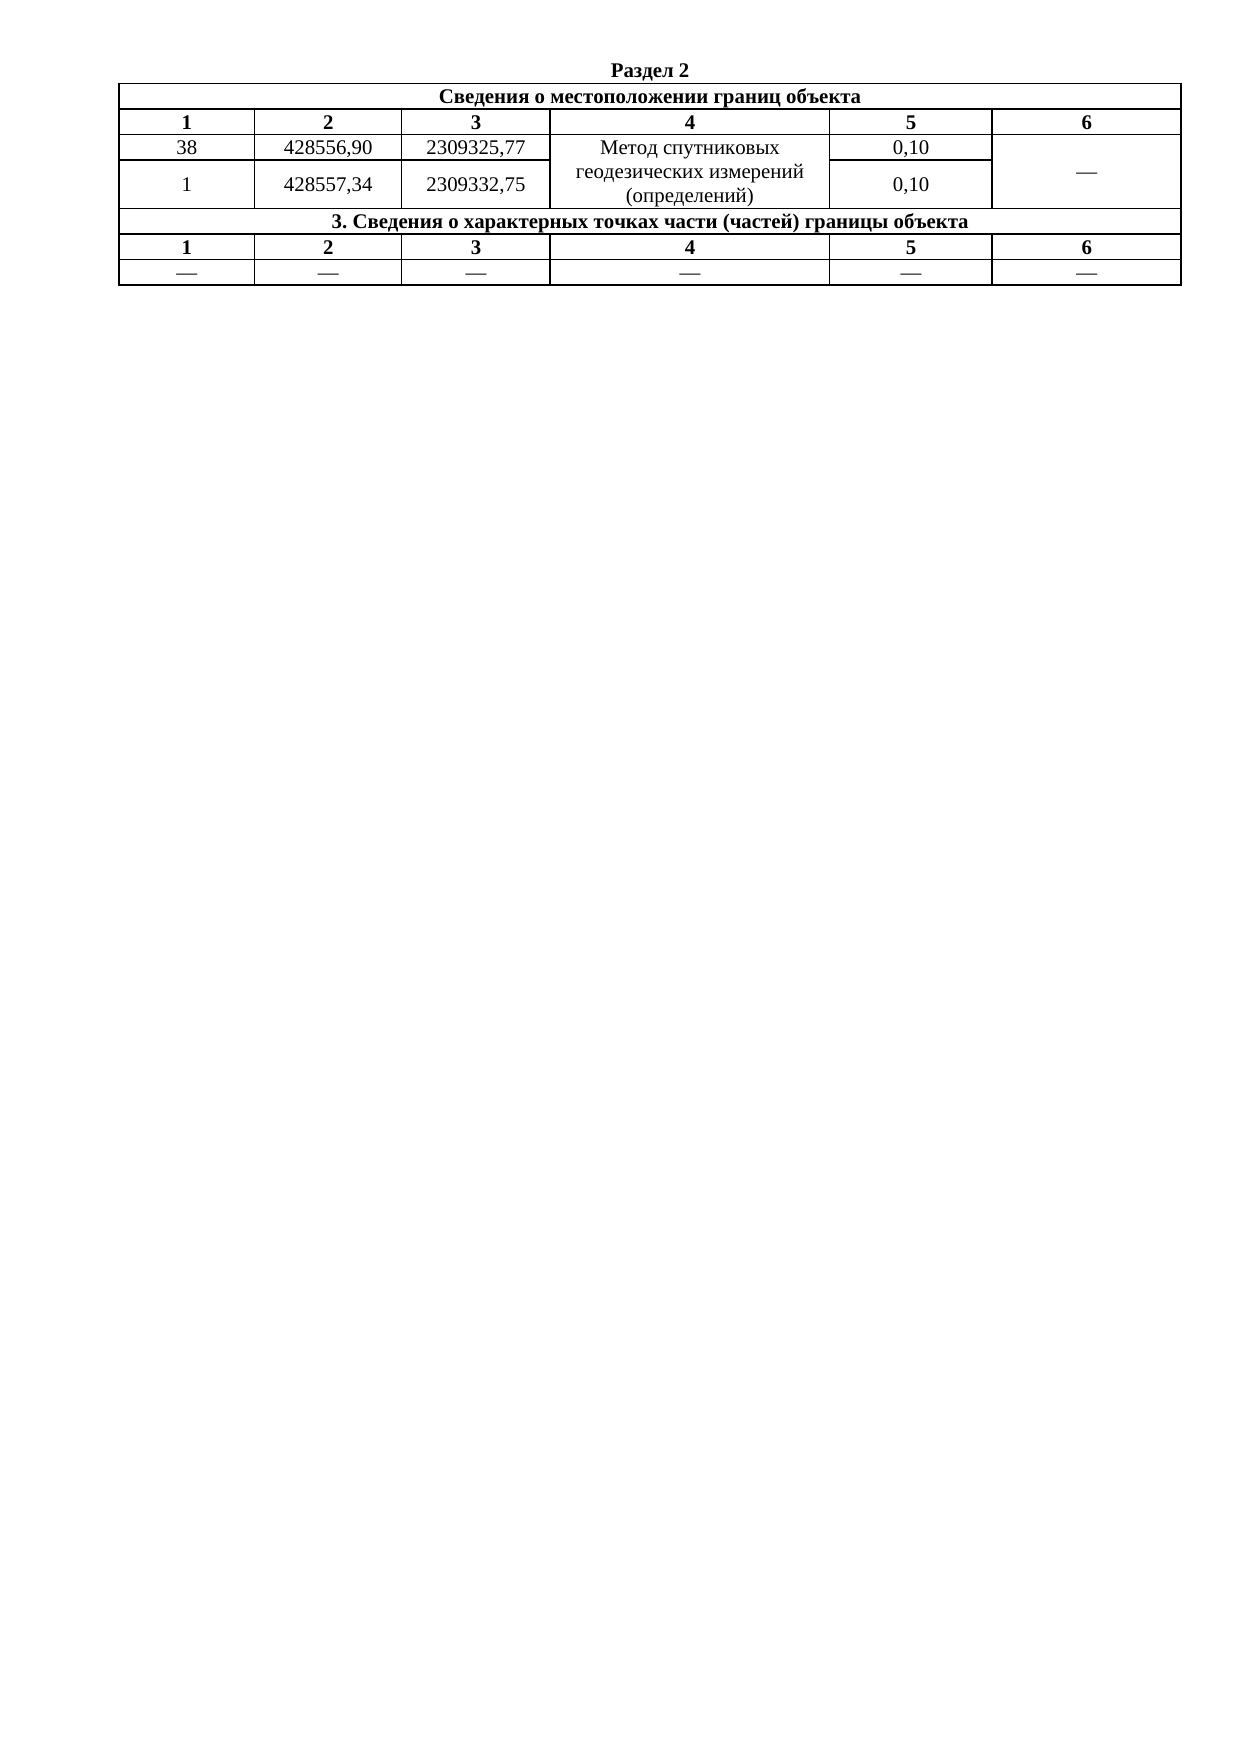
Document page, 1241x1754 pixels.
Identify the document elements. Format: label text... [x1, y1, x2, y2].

table_cell 0,10 [830, 161, 991, 207]
table_cell 0,10 [830, 135, 991, 159]
table_cell 3 [402, 110, 549, 134]
table_cell — [255, 260, 401, 284]
table_cell 428557,34 [255, 161, 401, 207]
table_cell 1 [120, 161, 254, 207]
table_cell [119, 286, 1181, 291]
table_cell 1 [120, 110, 254, 134]
table_cell 4 [551, 235, 829, 259]
table_cell — [402, 260, 549, 284]
table_cell 2309325,77 [402, 135, 549, 159]
table_cell 428556,90 [255, 135, 401, 159]
table_cell 2 [255, 235, 401, 259]
table_cell 2 [255, 110, 401, 134]
table_cell 5 [830, 110, 991, 134]
table_cell 3. Сведения о характерных точках части (частей) границы объекта [120, 209, 1180, 233]
table_cell 6 [993, 110, 1180, 134]
table_cell — [993, 135, 1180, 207]
table_cell 1 [120, 235, 254, 259]
table_header Раздел 2 [119, 59, 1181, 82]
table_cell 38 [120, 135, 254, 159]
table_cell 6 [993, 235, 1180, 259]
table_cell 3 [402, 235, 549, 259]
table_cell Сведения о местоположении границ объекта [120, 84, 1180, 108]
table_cell Метод спутниковых геодезических измерений (определений) [551, 135, 829, 207]
table_cell 2309332,75 [402, 161, 549, 207]
table_cell — [120, 260, 254, 284]
table_cell — [830, 260, 991, 284]
table_cell — [551, 260, 829, 284]
table_cell 4 [551, 110, 829, 134]
table_cell 5 [830, 235, 991, 259]
table_cell — [993, 260, 1180, 284]
